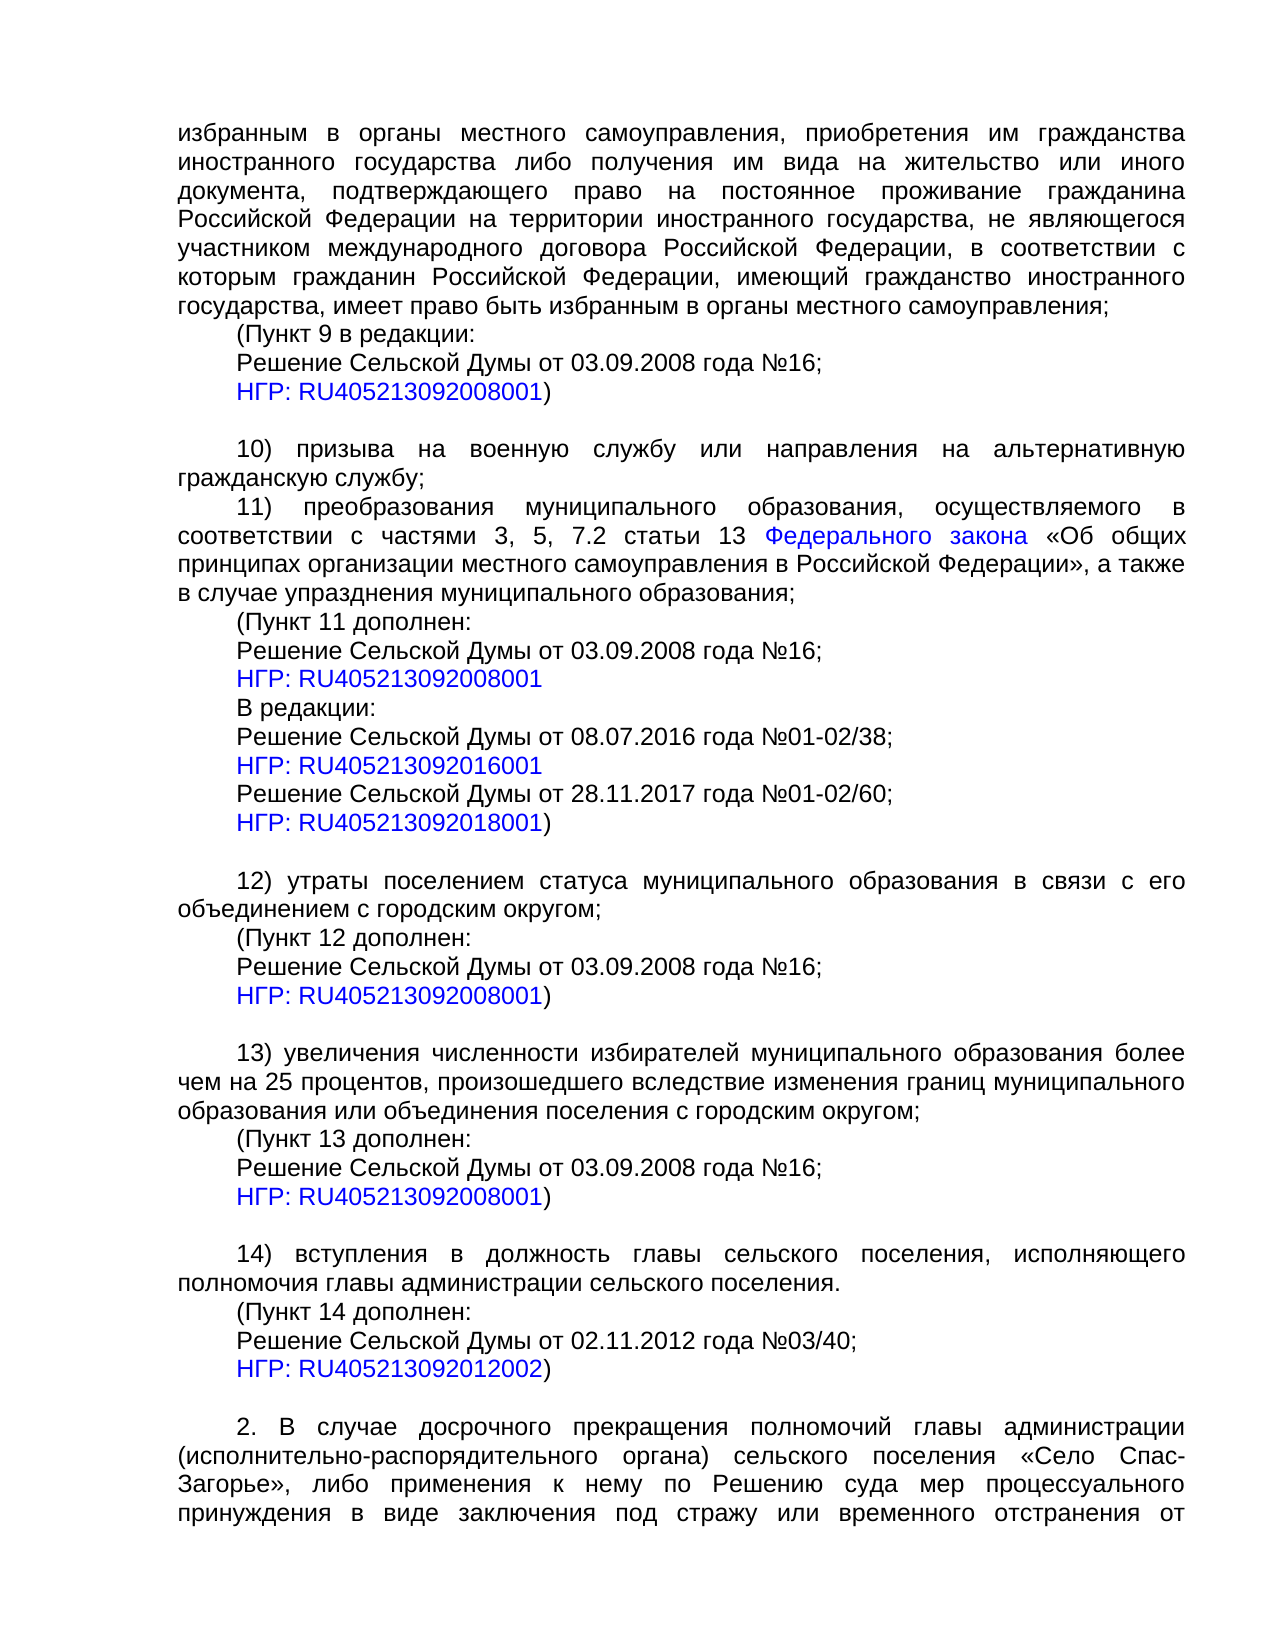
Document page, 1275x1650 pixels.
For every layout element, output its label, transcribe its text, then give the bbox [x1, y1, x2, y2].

text Решение Сельской Думы от 03.09.2008 года №16; [177, 1153, 1186, 1182]
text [177, 1412, 1186, 1527]
text (Пункт 9 в редакции: [177, 319, 1186, 348]
text (Пункт 13 дополнен: [177, 1124, 1186, 1153]
text Решение Сельской Думы от 28.11.2017 года №01-02/60; [177, 779, 1186, 808]
text В редакции: [177, 693, 1186, 722]
text 13) увеличения численности избирателей муниципального образования более чем на 25 процентов, произошедшего вследствие изменения границ муниципального образования или объединения поселения с городским округом; [177, 1038, 1186, 1124]
text Решение Сельской Думы от 03.09.2008 года №16; [177, 636, 1186, 664]
text НГР: RU405213092016001 [177, 751, 1186, 779]
text НГР: RU405213092008001) [177, 1182, 1186, 1211]
text Решение Сельской Думы от 02.11.2012 года №03/40; [177, 1326, 1186, 1354]
text (Пункт 14 дополнен: [177, 1297, 1186, 1326]
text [177, 118, 1186, 319]
text НГР: RU405213092008001 [177, 664, 1186, 693]
text НГР: RU405213092018001) [177, 808, 1186, 837]
text 12) утраты поселением статуса муниципального образования в связи с его объединением с городским округом; [177, 866, 1186, 923]
text Решение Сельской Думы от 03.09.2008 года №16; [177, 952, 1186, 981]
text Решение Сельской Думы от 08.07.2016 года №01-02/38; [177, 722, 1186, 751]
text (Пункт 11 дополнен: [177, 607, 1186, 636]
text НГР: RU405213092008001) [177, 981, 1186, 1009]
text 11) преобразования муниципального образования, осуществляемого в соответствии с частями 3, 5, 7.2 статьи 13 Федерального закона «Об общих принципах организации местного самоуправления в Российской Федерации», а также в случае упразднения муниципального образования; [177, 492, 1186, 607]
text Решение Сельской Думы от 03.09.2008 года №16; [177, 348, 1186, 377]
text (Пункт 12 дополнен: [177, 923, 1186, 952]
text НГР: RU405213092008001) [177, 377, 1186, 406]
text 14) вступления в должность главы сельского поселения, исполняющего полномочия главы администрации сельского поселения. [177, 1239, 1186, 1297]
text 10) призыва на военную службу или направления на альтернативную гражданскую службу; [177, 434, 1186, 492]
text НГР: RU405213092012002) [177, 1354, 1186, 1383]
